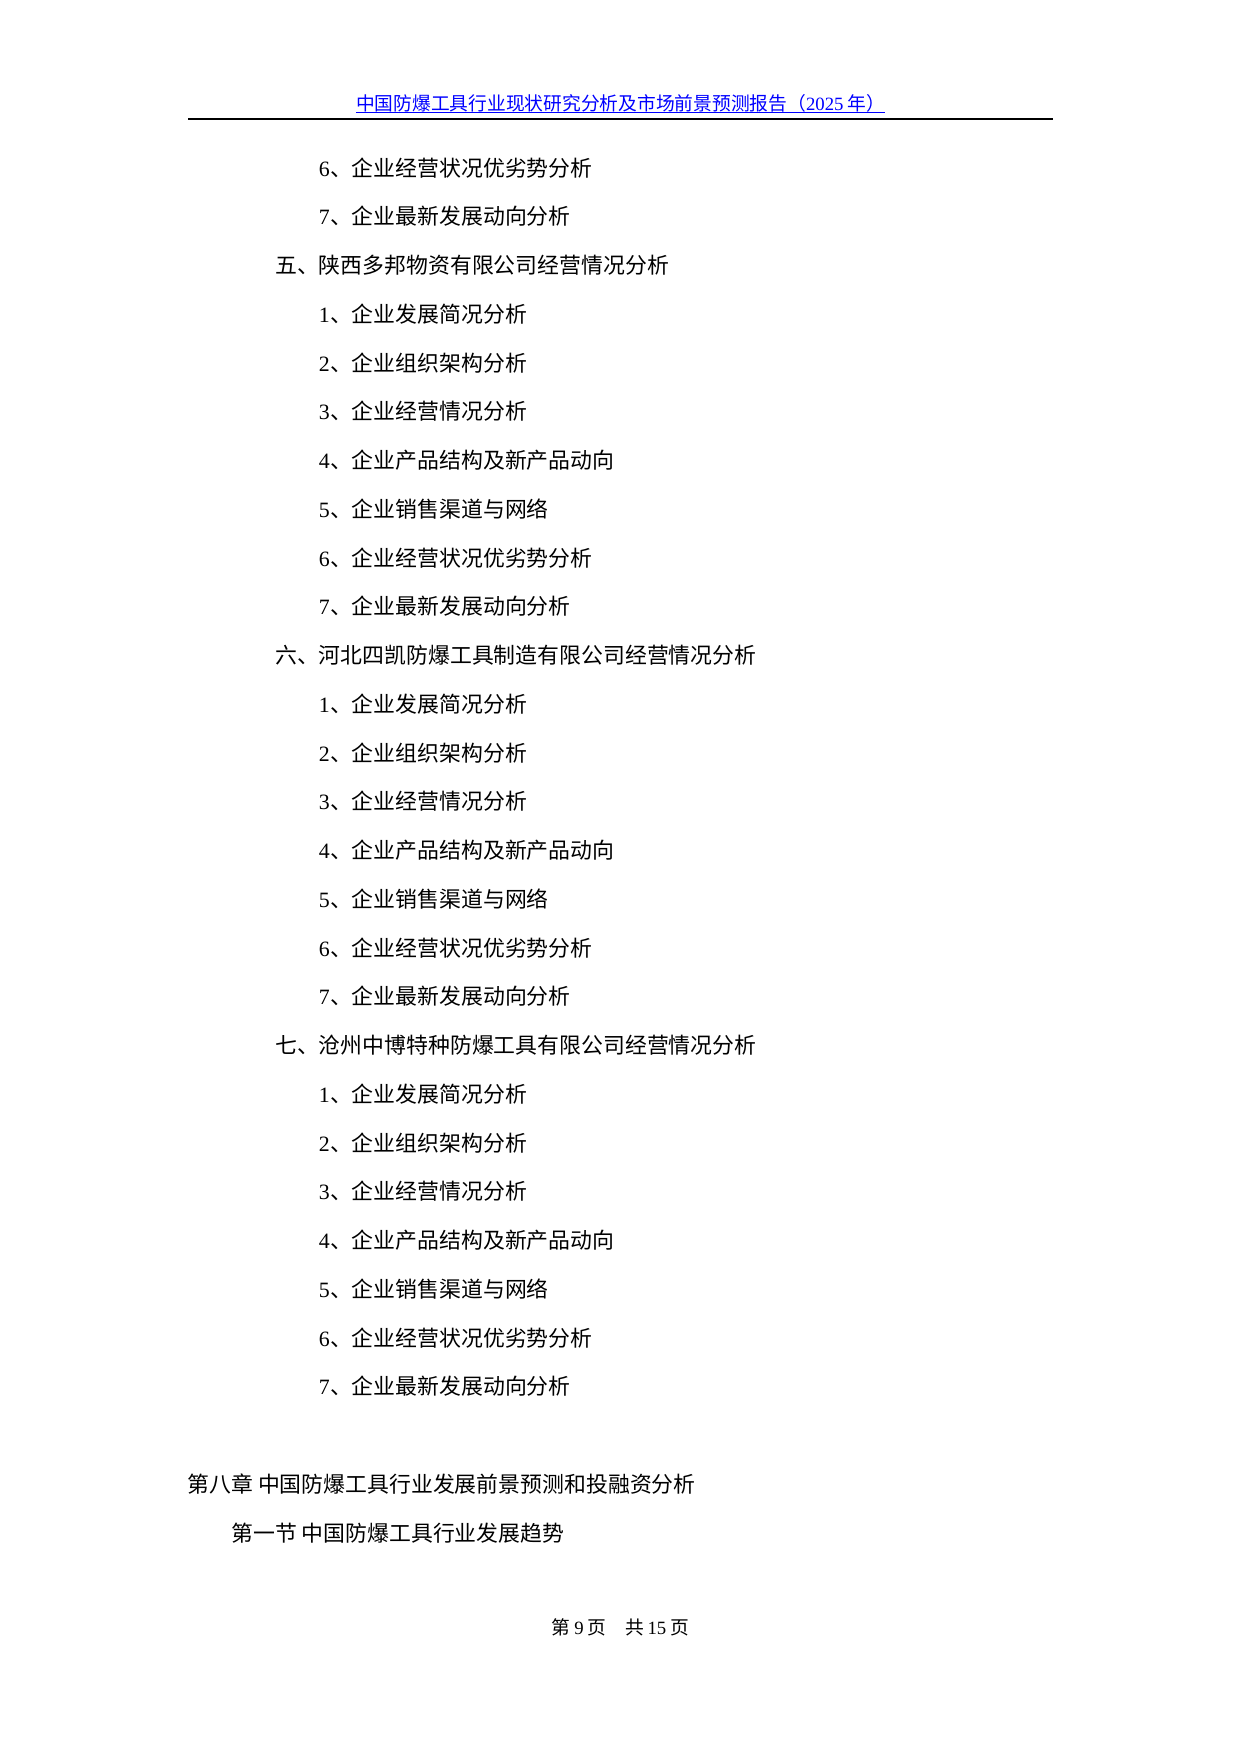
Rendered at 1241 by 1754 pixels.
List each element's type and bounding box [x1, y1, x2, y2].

text [187, 150, 1053, 1548]
